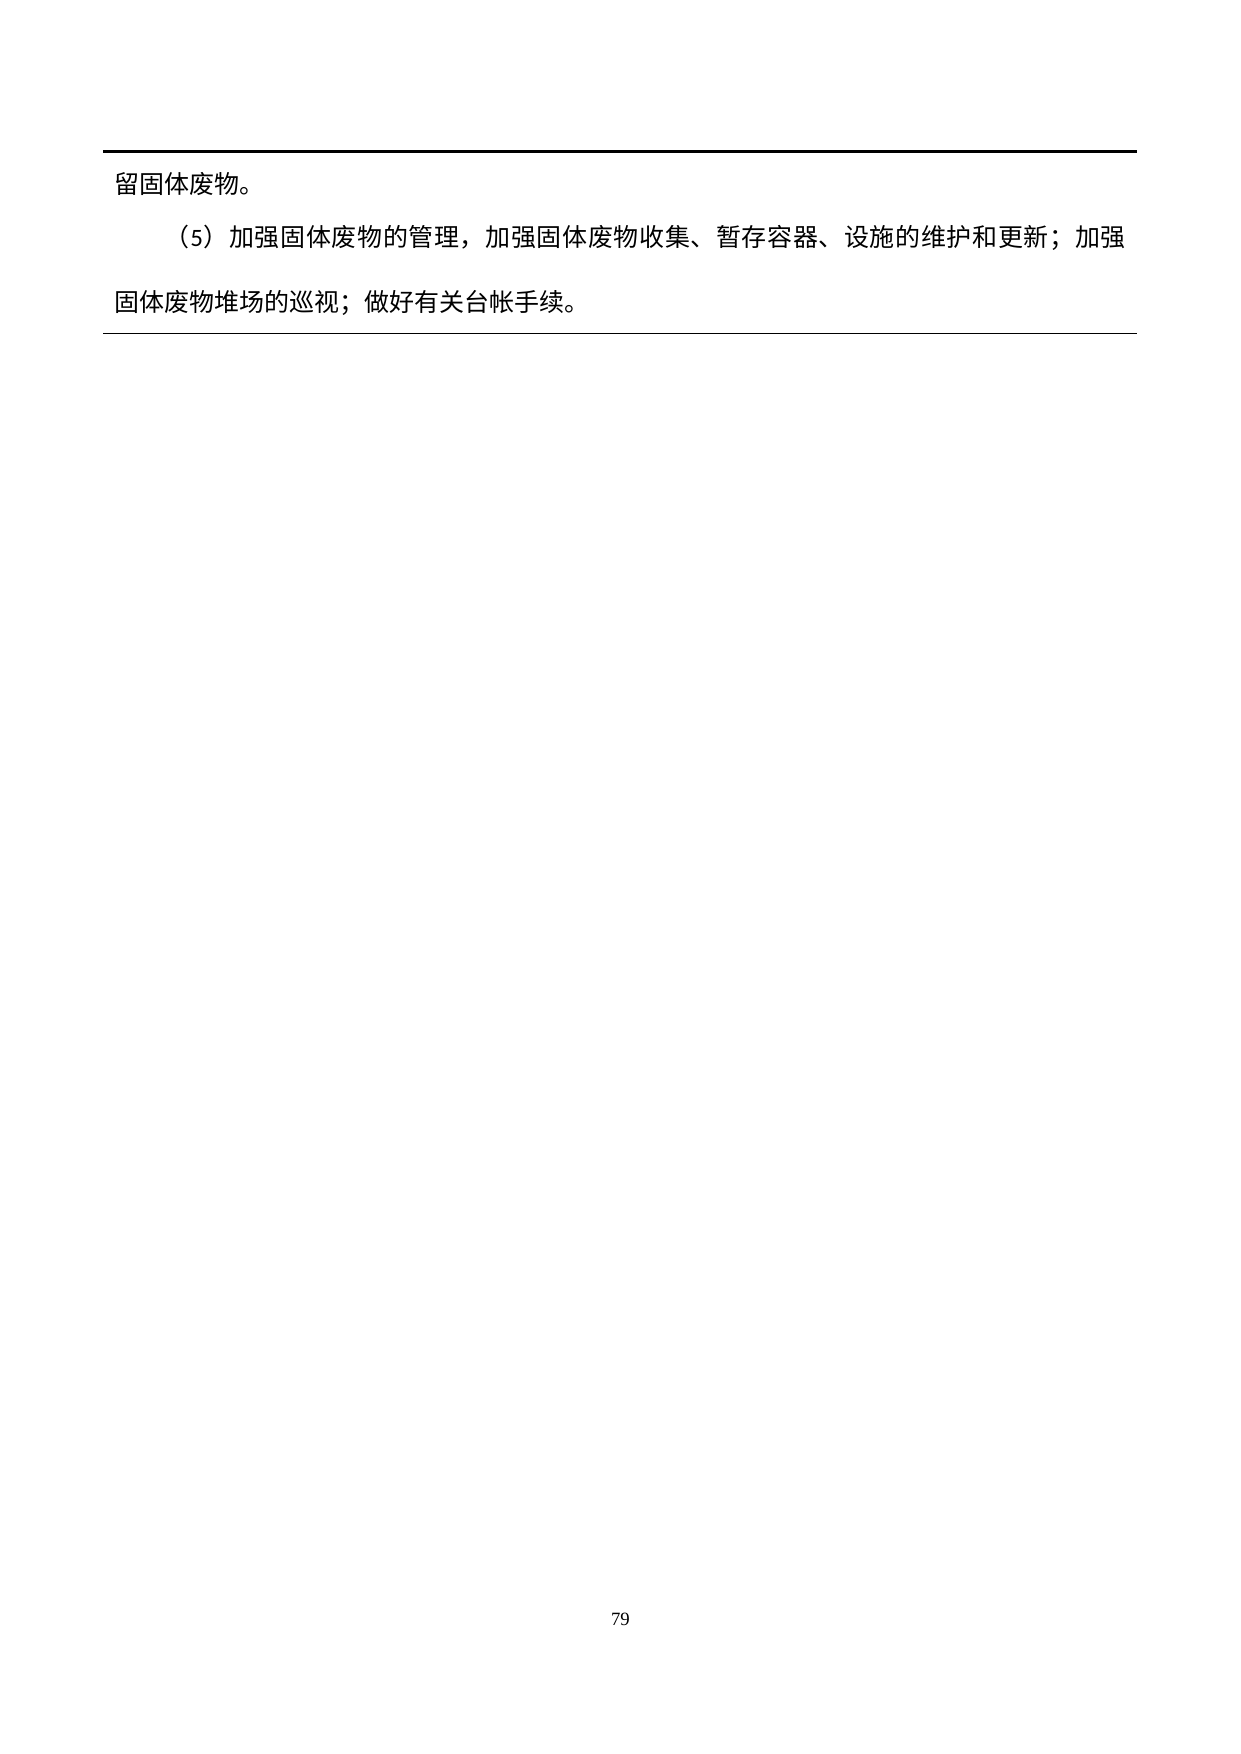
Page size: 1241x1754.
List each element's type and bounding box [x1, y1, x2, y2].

table_header [103, 153, 1137, 333]
